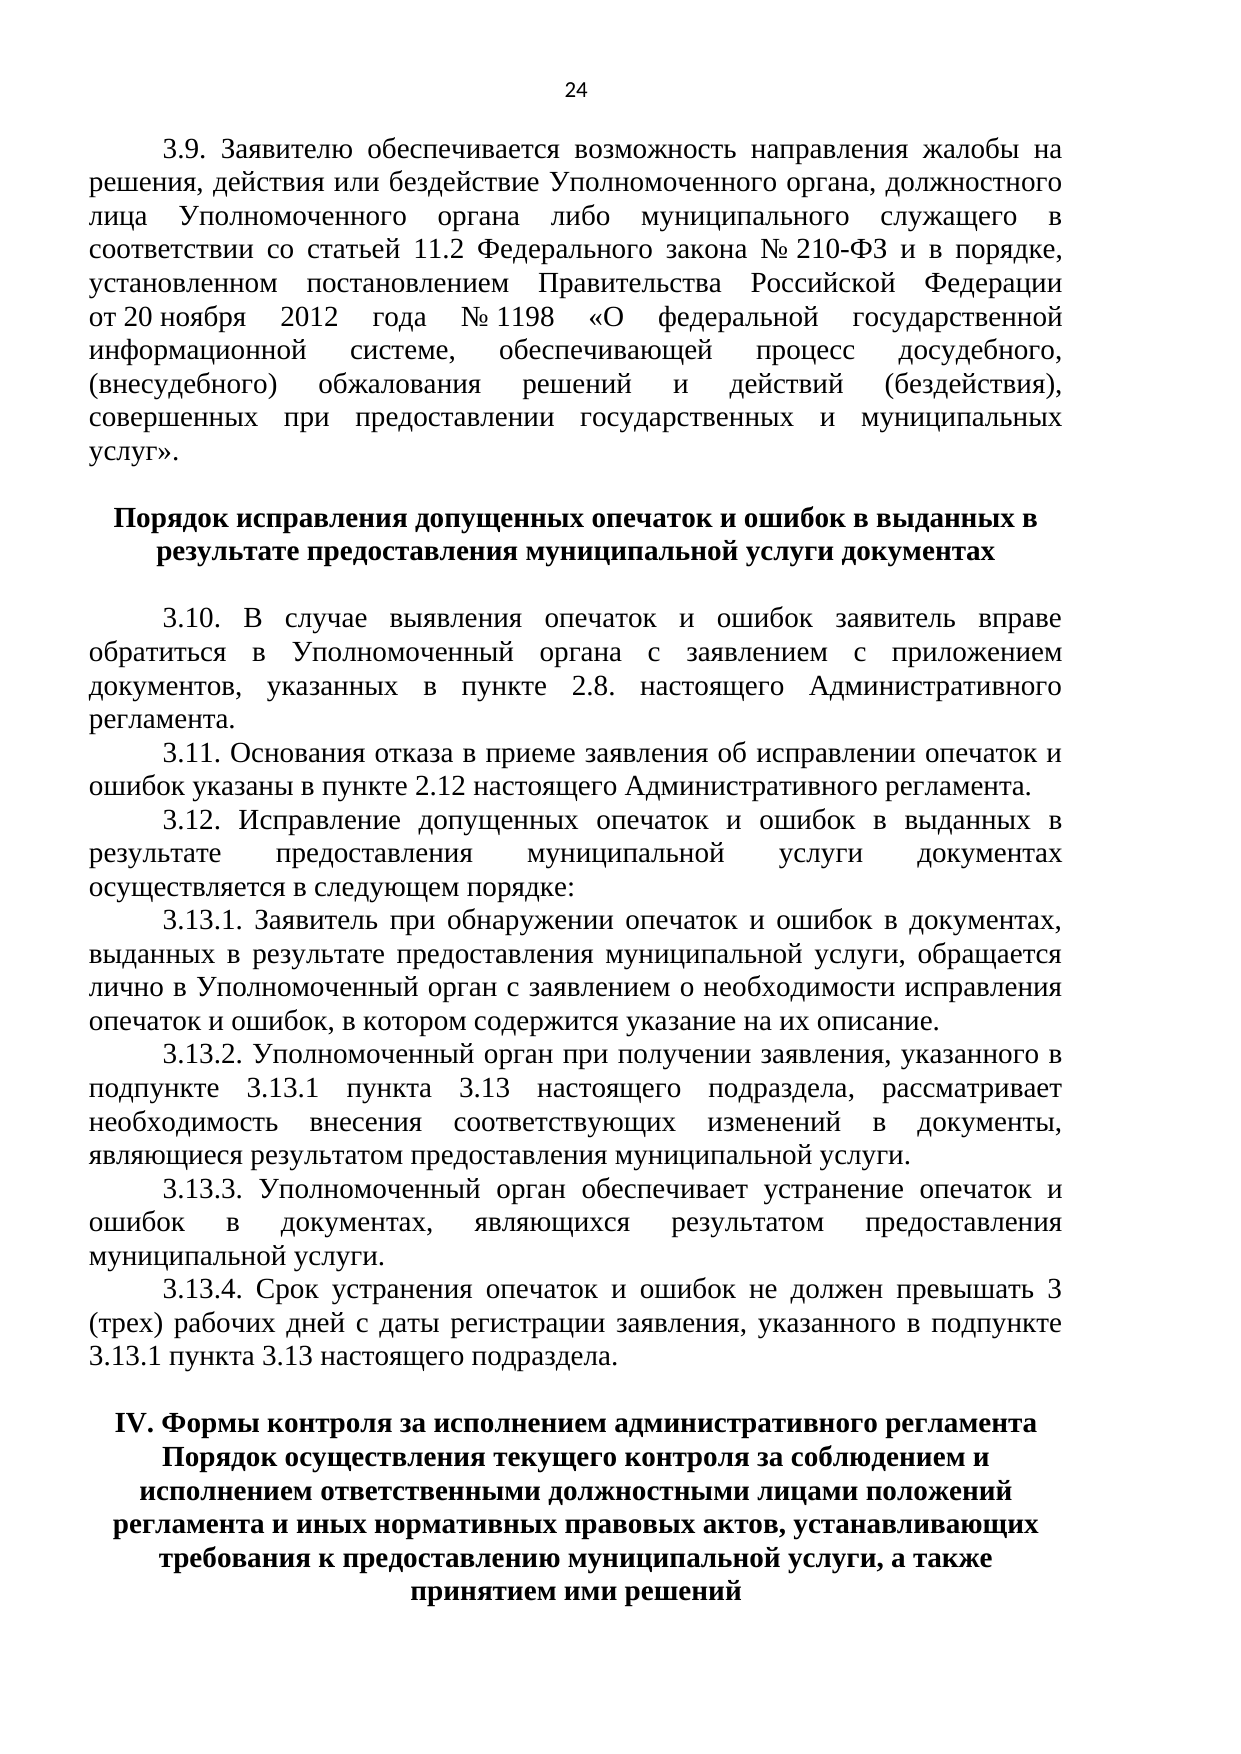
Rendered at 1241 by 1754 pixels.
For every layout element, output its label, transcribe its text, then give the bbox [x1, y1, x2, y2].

text 3.13.3. Уполномоченный орган обеспечивает устранение опечаток и ошибок в документах, являющихся результатом предоставления муниципальной услуги. [89, 1171, 1063, 1271]
text Порядок осуществления текущего контроля за соблюдением и исполнением ответственными должностными лицами положений регламента и иных нормативных правовых актов, устанавливающих требования к предоставлению муниципальной услуги, а также принятием ими решений [89, 1439, 1063, 1607]
text 3.10. В случае выявления опечаток и ошибок заявитель вправе обратиться в Уполномоченный органа с заявлением с приложением документов, указанных в пункте 2.8. настоящего Административного регламента. [89, 601, 1063, 735]
text 3.13.2. Уполномоченный орган при получении заявления, указанного в подпункте 3.13.1 пункта 3.13 настоящего подраздела, рассматривает необходимость внесения соответствующих изменений в документы, являющиеся результатом предоставления муниципальной услуги. [89, 1037, 1063, 1171]
text 3.9. Заявителю обеспечивается возможность направления жалобы на решения, действия или бездействие Уполномоченного органа, должностного лица Уполномоченного органа либо муниципального служащего в соответствии со статьей 11.2 Федерального закона № 210-ФЗ и в порядке, установленном постановлением Правительства Российской Федерации от 20 ноября 2012 года № 1198 «О федеральной государственной информационной системе, обеспечивающей процесс досудебного, (внесудебного) обжалования решений и действий (бездействия), совершенных при предоставлении государственных и муниципальных услуг». [89, 131, 1063, 466]
text 3.13.1. Заявитель при обнаружении опечаток и ошибок в документах, выданных в результате предоставления муниципальной услуги, обращается лично в Уполномоченный орган с заявлением о необходимости исправления опечаток и ошибок, в котором содержится указание на их описание. [89, 902, 1063, 1037]
text 3.11. Основания отказа в приеме заявления об исправлении опечаток и ошибок указаны в пункте 2.12 настоящего Административного регламента. [89, 735, 1063, 802]
text 3.12. Исправление допущенных опечаток и ошибок в выданных в результате предоставления муниципальной услуги документах осуществляется в следующем порядке: [89, 802, 1063, 902]
text IV. Формы контроля за исполнением административного регламента [89, 1406, 1063, 1439]
text 3.13.4. Срок устранения опечаток и ошибок не должен превышать 3 (трех) рабочих дней с даты регистрации заявления, указанного в подпункте 3.13.1 пункта 3.13 настоящего подраздела. [89, 1271, 1063, 1372]
text Порядок исправления допущенных опечаток и ошибок в выданных в результате предоставления муниципальной услуги документах [89, 500, 1063, 567]
